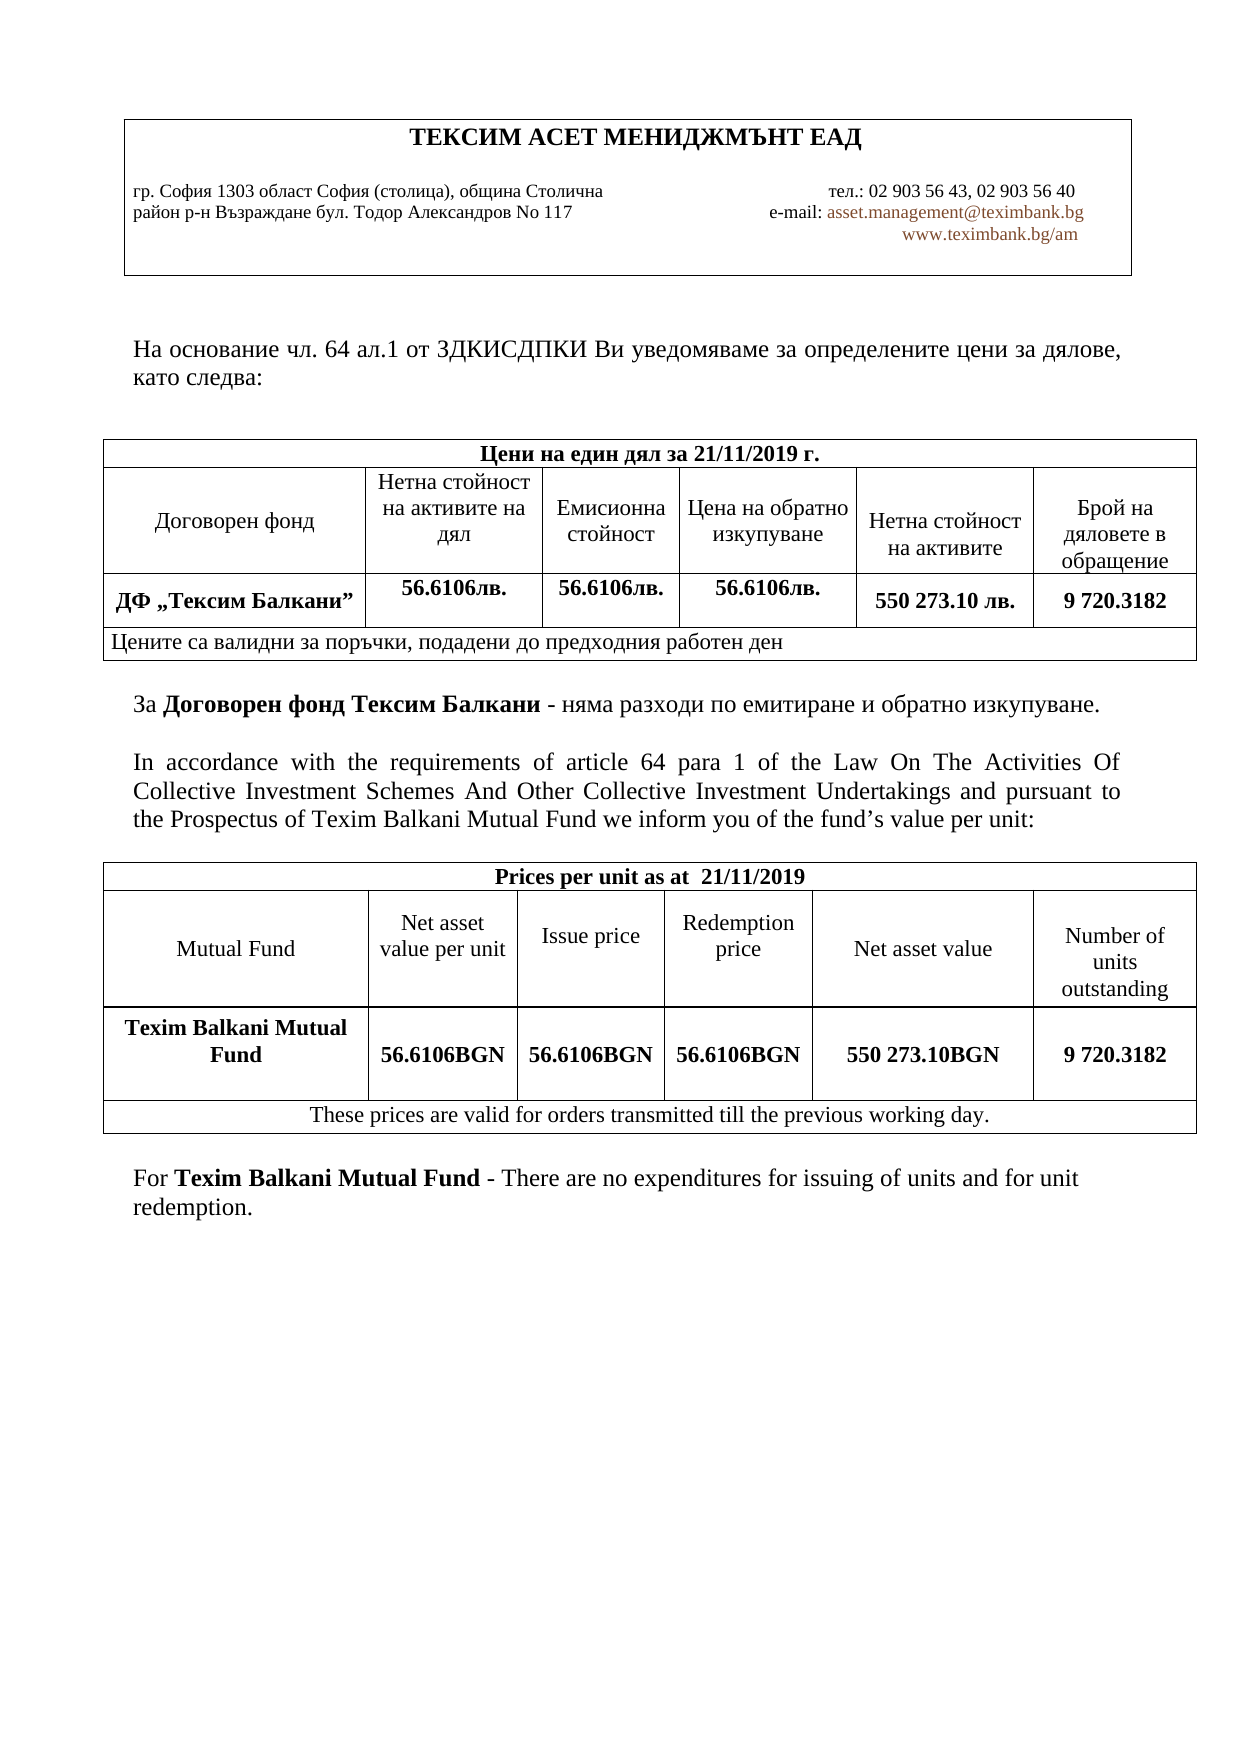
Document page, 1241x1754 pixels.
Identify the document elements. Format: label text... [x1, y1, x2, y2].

text www.teximbank.bg/am [133, 223, 1122, 244]
table_cell 56.6106лв. [366, 574, 542, 627]
table_cell Нетна стойност на активите [857, 468, 1033, 573]
table_cell ДФ „Тексим Балкани” [104, 574, 365, 627]
text In accordance with the requirements of article 64 para 1 of the Law On The Activities Of Collective Investment Schemes And Other Collective Investment Undertakings and pursuant to the Prospectus of Texim Balkani Mutual Fund we inform you of the fund’s value per unit: [133, 747, 1122, 833]
table_cell 9 720.3182 [1034, 574, 1196, 627]
table_cell Цените са валидни за поръчки, подадени до предходния работен ден [104, 628, 1196, 660]
table_cell These prices are valid for orders transmitted till the previous working day. [104, 1101, 1196, 1133]
table_cell 56.6106лв. [543, 574, 679, 627]
table_cell Texim Balkani Mutual Fund [104, 1008, 368, 1100]
text На основание чл. 64 ал.1 от ЗДКИСДПКИ Ви уведомяваме за определените цени за дялове, като следва: [133, 334, 1122, 391]
table_cell Number of units outstanding [1034, 891, 1196, 1006]
table_header Prices per unit as at 21/11/2019 [104, 863, 1196, 889]
table_cell 550 273.10BGN [813, 1008, 1033, 1100]
table_cell Redemption price [665, 891, 812, 1006]
table_cell Цена на обратно изкупуване [680, 468, 856, 573]
table_cell Mutual Fund [104, 891, 368, 1006]
table_cell Net asset value per unit [369, 891, 517, 1006]
text ТЕКСИМ АСЕТ МЕНИДЖМЪНТ ЕАД [125, 120, 1131, 151]
table_cell 56.6106лв. [680, 574, 856, 627]
text гр. София 1303 област София (столица), община Столична тел.: 02 903 56 43, 02 903 56 40 район р-н Възраждане бул. Тодор Александров No 117 e-mail: asset.management@teximbank.bg [133, 180, 1122, 223]
table_cell Net asset value [813, 891, 1033, 1006]
table_cell Емисионна стойност [543, 468, 679, 573]
table_cell 550 273.10 лв. [857, 574, 1033, 627]
table_header Цени на един дял за 21/11/2019 г. [104, 440, 1196, 467]
table_cell Нетна стойност на активите на дял [366, 468, 542, 573]
table_cell 56.6106BGN [518, 1008, 664, 1100]
table_cell 56.6106BGN [665, 1008, 812, 1100]
text За Договорен фонд Тексим Балкани - няма разходи по емитиране и обратно изкупуване. [133, 689, 1122, 718]
table_cell 9 720.3182 [1034, 1008, 1196, 1100]
text For Texim Balkani Mutual Fund - There are no expenditures for issuing of units and for unit redemption. [133, 1163, 1122, 1220]
table_cell Брой на дяловете в обращение [1034, 468, 1196, 573]
table_cell Issue price [518, 891, 664, 1006]
table_cell 56.6106BGN [369, 1008, 517, 1100]
table_cell Договорен фонд [104, 468, 365, 573]
